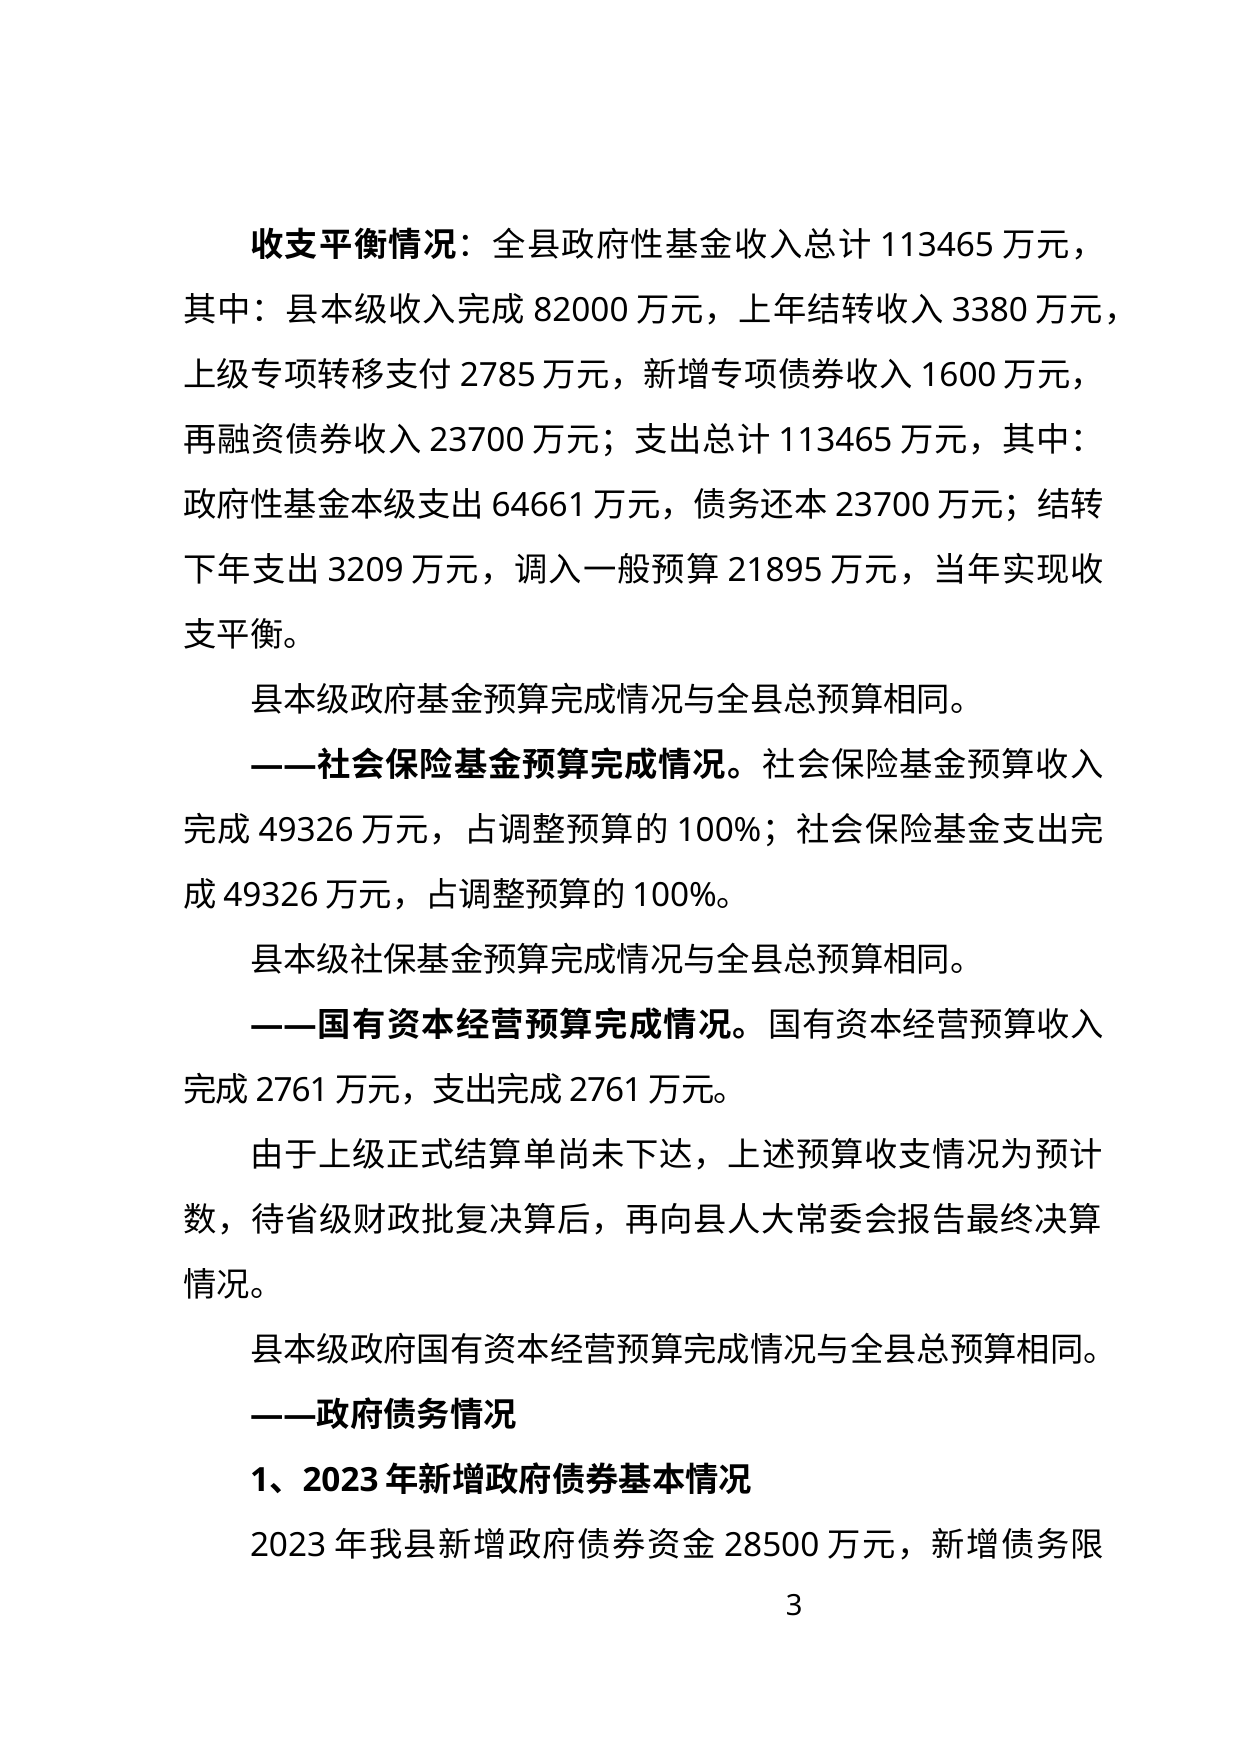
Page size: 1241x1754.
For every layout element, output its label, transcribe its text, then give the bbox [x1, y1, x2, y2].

text ——国有资本经营预算完成情况。国有资本经营预算收入完成2761万元，支出完成2761万元。 [183, 989, 1104, 1119]
text 县本级政府基金预算完成情况与全县总预算相同。 [183, 664, 1104, 729]
text ——社会保险基金预算完成情况。社会保险基金预算收入完成49326万元，占调整预算的100%；社会保险基金支出完成49326万元，占调整预算的100%。 [183, 729, 1104, 924]
text 由于上级正式结算单尚未下达，上述预算收支情况为预计数，待省级财政批复决算后，再向县人大常委会报告最终决算情况。 [183, 1119, 1104, 1314]
text 1、2023年新增政府债券基本情况 [183, 1444, 1104, 1509]
text 县本级政府国有资本经营预算完成情况与全县总预算相同。 [183, 1314, 1104, 1379]
text 县本级社保基金预算完成情况与全县总预算相同。 [183, 924, 1104, 989]
text 2023年我县新增政府债券资金28500万元，新增债务限额及债务限额分配方案已经人大常委会审议通过纳入预算管理，安排一般债券资金26900万元，主要用于开发区建设、市政设施、交通、教育、医疗卫生等投资领域；安排专项债券资金1600万元，主要用于交通基础设施建设及市场检测中心建设等投资领域。 [183, 1509, 1104, 1574]
text 收支平衡情况：全县政府性基金收入总计113465万元，其中：县本级收入完成82000万元，上年结转收入3380万元，上级专项转移支付2785万元，新增专项债券收入1600万元，再融资债券收入23700万元；支出总计113465万元，其中：政府性基金本级支出64661万元，债务还本23700万元；结转下年支出3209万元，调入一般预算21895万元，当年实现收支平衡。 [183, 209, 1104, 664]
text ——政府债务情况 [183, 1379, 1104, 1444]
